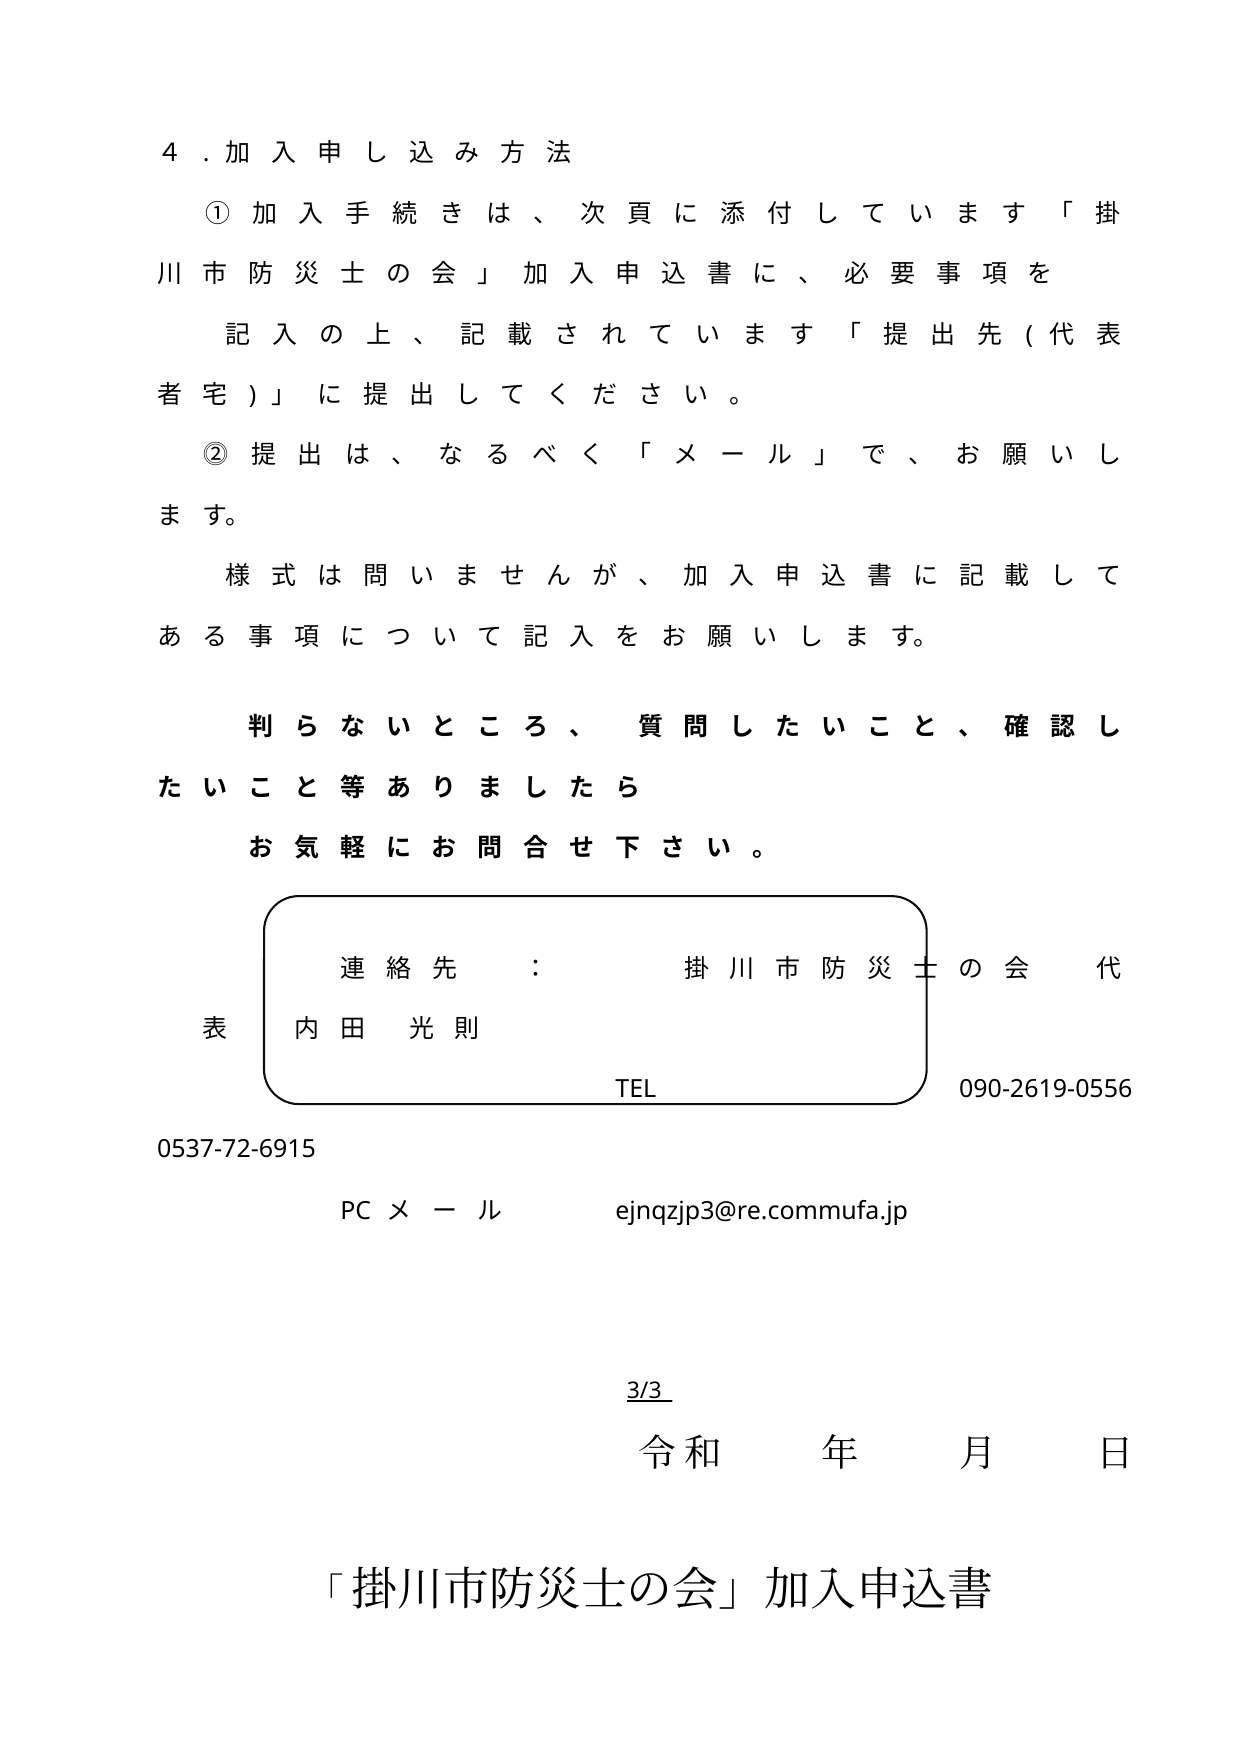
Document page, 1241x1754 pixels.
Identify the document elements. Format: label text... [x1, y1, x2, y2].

text ⓶提出は、なるべく「メール」で、お願いします。 [157, 423, 1142, 544]
text 令和 年 月 日 [157, 1420, 1142, 1480]
text 3/3 [157, 1359, 1142, 1420]
text 連絡先 ： 掛川市防災士の会 代 表 内田 光則 [194, 936, 263, 1057]
text お気軽にお問合せ下さい。 [157, 816, 1142, 876]
text TEL 090-2619-0556 0537-72-6915 [157, 1057, 1142, 1178]
text PCメール ejnqzjp3@re.commufa.jp [157, 1178, 1142, 1238]
text 「掛川市防災士の会」加入申込書 [157, 1541, 1142, 1631]
text 判らないところ、 質問したいこと、確認したいこと等ありましたら [157, 695, 1142, 816]
text 記入の上、記載されています「提出先(代表者宅)」に提出してください。 [157, 302, 1142, 423]
text 様式は問いませんが、加入申込書に記載してある事項について記入をお願いします。 [157, 544, 1142, 664]
text ①加入手続きは、次頁に添付しています「掛川市防災士の会」加入申込書に、必要事項を [157, 181, 1142, 302]
text ４.加入申し込み方法 [157, 121, 1142, 181]
text 連絡先 ： 掛川市防災士の会 代 表 内田 光則 [928, 936, 1142, 1057]
text 連絡先 ： 掛川市防災士の会 代 表 内田 光則 [266, 936, 925, 1057]
